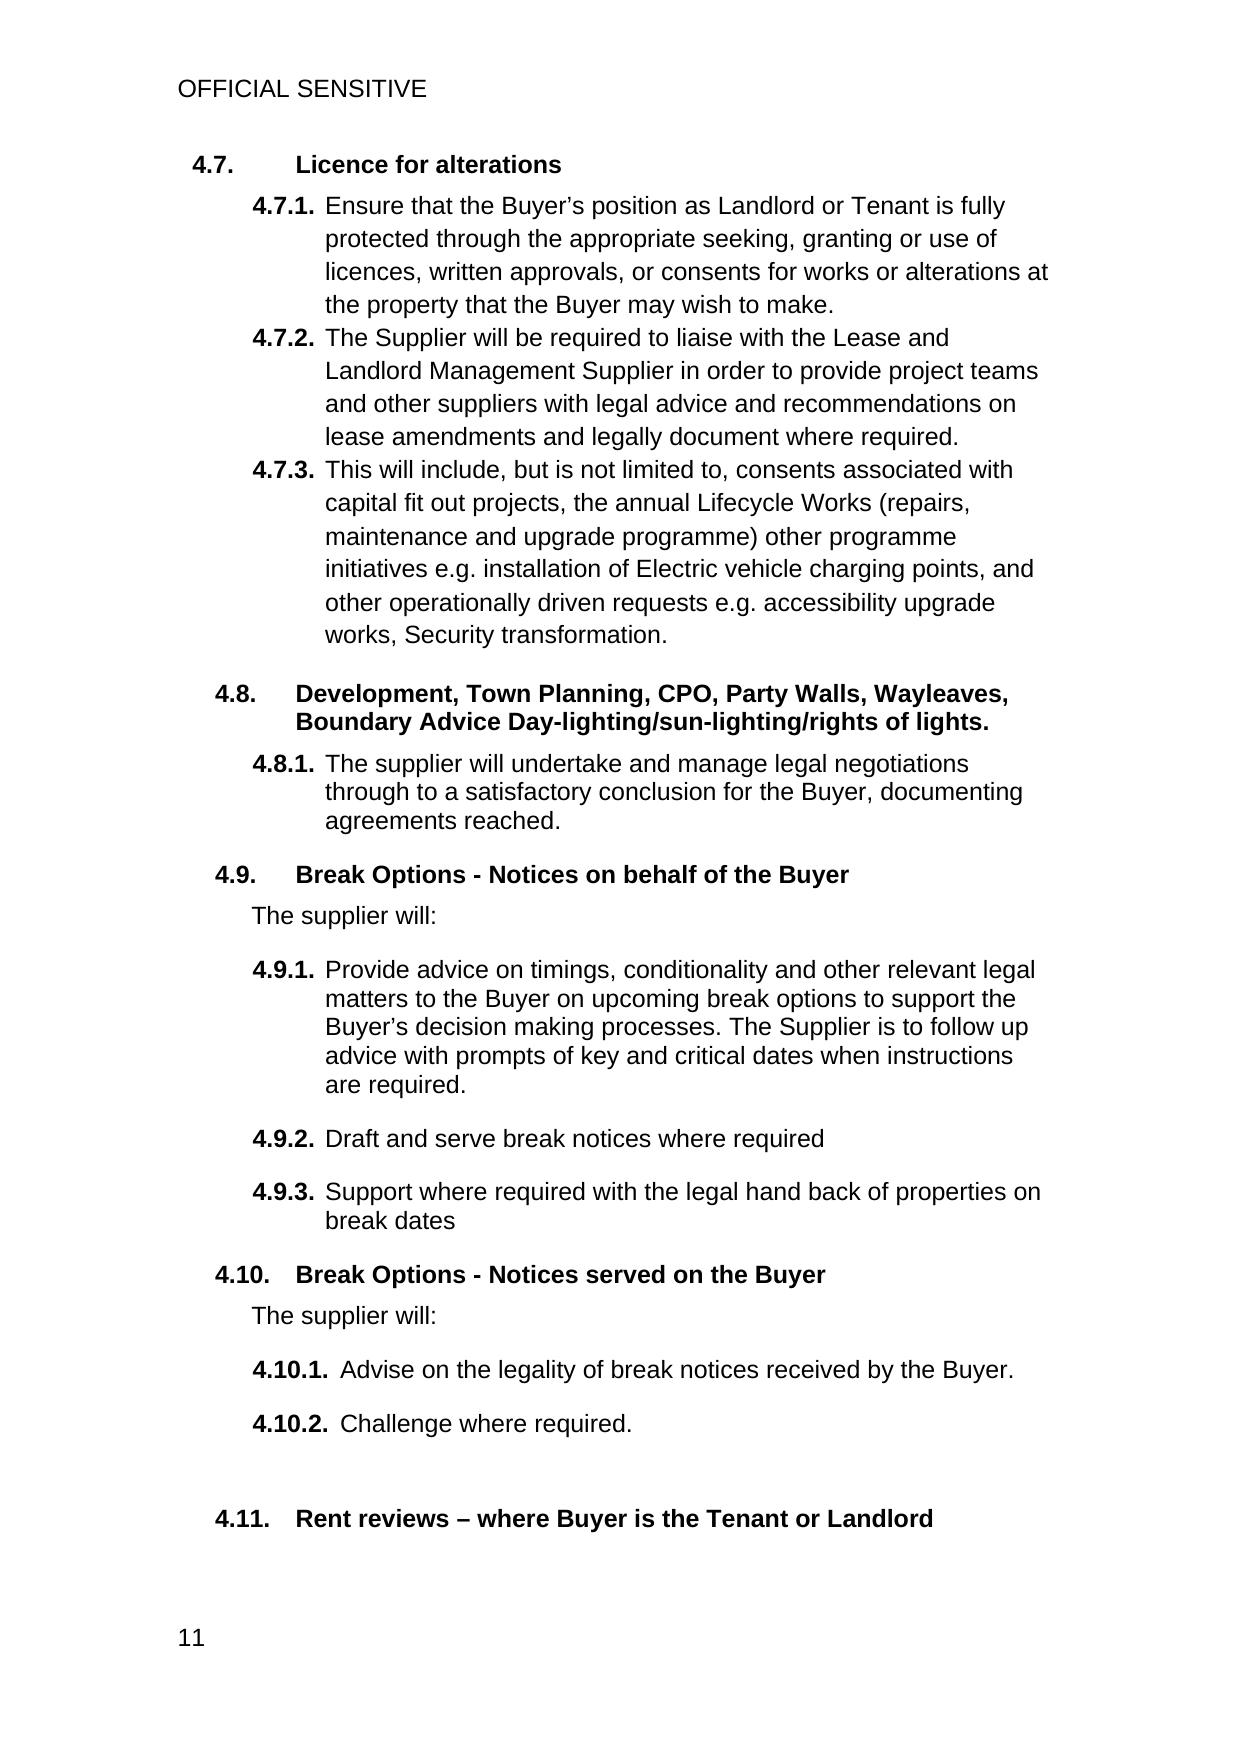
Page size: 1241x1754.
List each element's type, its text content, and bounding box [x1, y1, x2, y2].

list The supplier will: [251, 1301, 1053, 1330]
list Challenge where required. [252, 1408, 1053, 1437]
list Advise on the legality of break notices received by the Buyer. [252, 1355, 1053, 1383]
list Break Options - Notices on behalf of the Buyer [215, 860, 1053, 888]
list Licence for alterations [192, 150, 1053, 179]
list The supplier will undertake and manage legal negotiations through to a satisfactory conclusion for the Buyer, documenting agreements reached. [252, 748, 1053, 835]
list Development, Town Planning, CPO, Party Walls, Wayleaves, Boundary Advice Day-lighting/sun-lighting/rights of lights. [215, 678, 1053, 736]
list Provide advice on timings, conditionality and other relevant legal matters to the Buyer on upcoming break options to support the Buyer’s decision making processes. The Supplier is to follow up advice with prompts of key and critical dates when instructions are required. [252, 955, 1053, 1098]
list The supplier will: [251, 901, 1053, 930]
list Rent reviews – where Buyer is the Tenant or Landlord [215, 1503, 1053, 1532]
list This will include, but is not limited to, consents associated with capital fit out projects, the annual Lifecycle Works (repairs, maintenance and upgrade programme) other programme initiatives e.g. installation of Electric vehicle charging points, and other operationally driven requests e.g. accessibility upgrade works, Security transformation. [252, 455, 1053, 649]
list The Supplier will be required to liaise with the Lease and Landlord Management Supplier in order to provide project teams and other suppliers with legal advice and recommendations on lease amendments and legally document where required. [252, 323, 1053, 451]
list Support where required with the legal hand back of properties on break dates [252, 1177, 1053, 1235]
list Break Options - Notices served on the Buyer [215, 1260, 1053, 1288]
list Ensure that the Buyer’s position as Landlord or Tenant is fully protected through the appropriate seeking, granting or use of licences, written approvals, or consents for works or alterations at the property that the Buyer may wish to make. [252, 191, 1053, 319]
list Draft and serve break notices where required [252, 1123, 1053, 1152]
